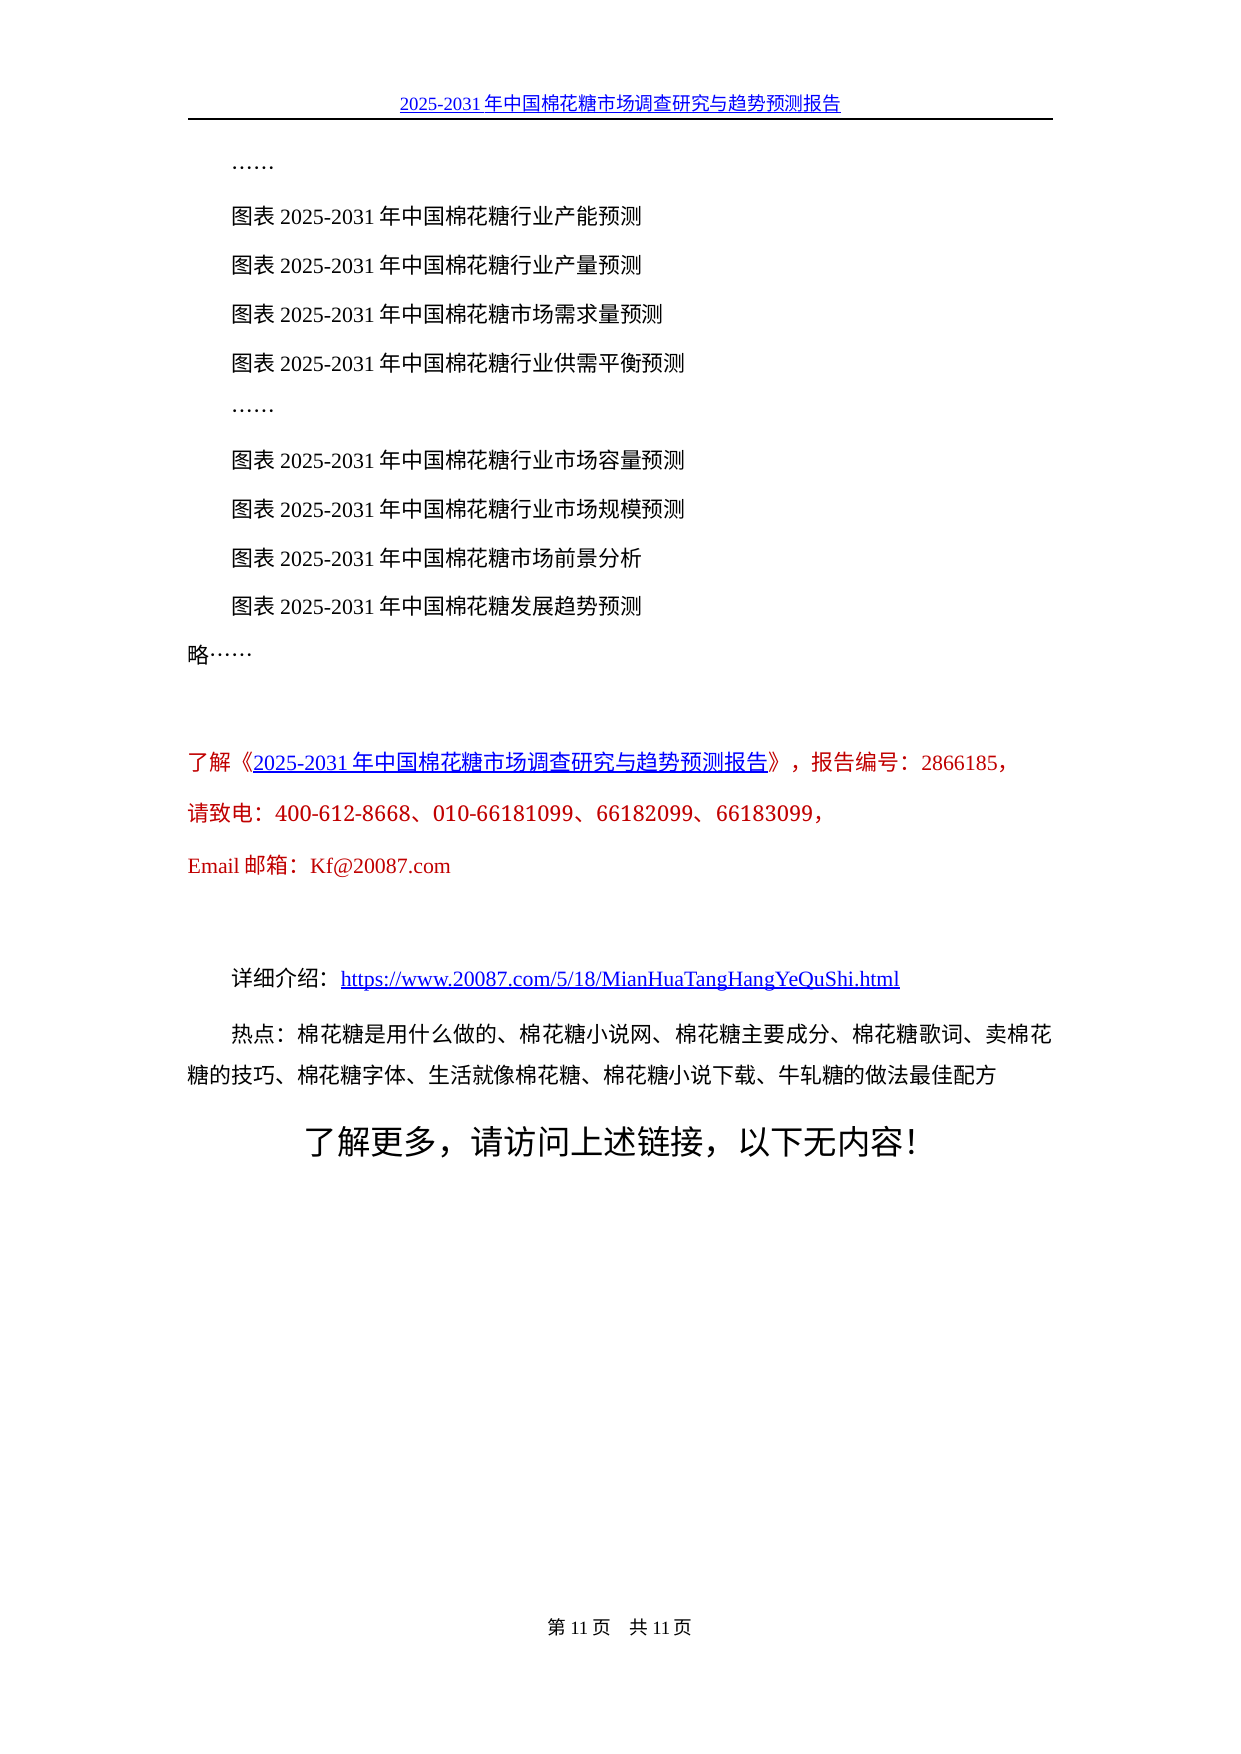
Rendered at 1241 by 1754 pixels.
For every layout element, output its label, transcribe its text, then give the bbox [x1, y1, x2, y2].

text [187, 150, 1053, 670]
text Email邮箱：Kf@20087.com [187, 847, 1053, 880]
text 了解《2025-2031年中国棉花糖市场调查研究与趋势预测报告》，报告编号：2866185， [187, 744, 1053, 777]
title 了解更多，请访问上述链接，以下无内容！ [187, 1107, 1053, 1172]
text 详细介绍：https://www.20087.com/5/18/MianHuaTangHangYeQuShi.html [187, 960, 1053, 993]
text 热点：棉花糖是用什么做的、棉花糖小说网、棉花糖主要成分、棉花糖歌词、卖棉花糖的技巧、棉花糖字体、生活就像棉花糖、棉花糖小说下载、牛轧糖的做法最佳配方 [187, 1017, 1053, 1090]
text 请致电：400-612-8668、010-66181099、66182099、66183099， [187, 796, 1053, 828]
